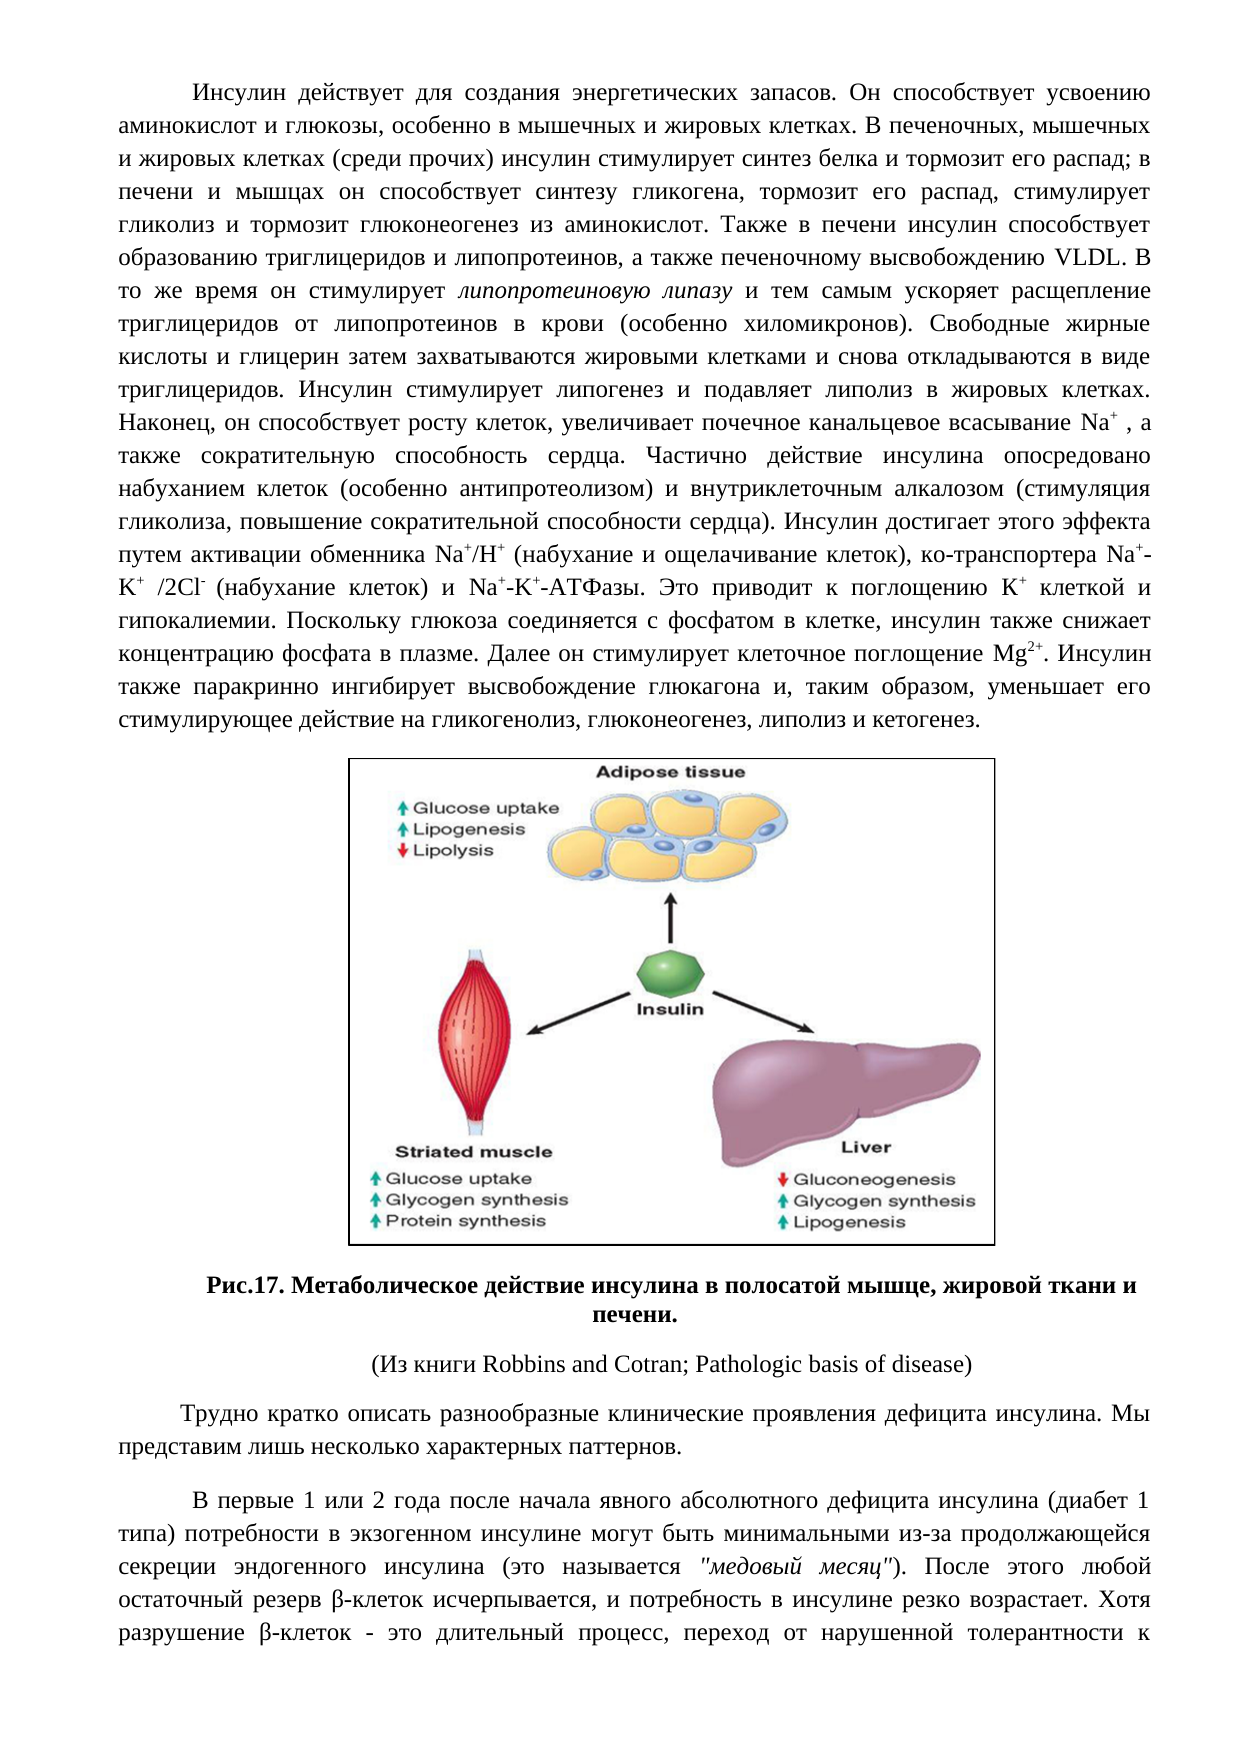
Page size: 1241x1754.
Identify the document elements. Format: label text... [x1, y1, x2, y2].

text (Из книги Robbins and Cotran; Pathologic basis of disease) [118, 1349, 1152, 1378]
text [118, 1485, 1152, 1646]
picture [348, 758, 996, 1246]
text Инсулин действует для создания энергетических запасов. Он способствует усвоению аминокислот и глюкозы, особенно в мышечных и жировых клетках. В печеночных, мышечных и жировых клетках (среди прочих) инсулин стимулирует синтез белка и тормозит его распад; в печени и мышцах он способствует синтезу гликогена, тормозит его распад, стимулирует гликолиз и тормозит глюконеогенез из аминокислот. Также в печени инсулин способствует образованию триглицеридов и липопротеинов, а также печеночному высвобождению VLDL. В то же время он стимулирует липопротеиновую липазу и тем самым ускоряет расщепление триглицеридов от липопротеинов в крови (особенно хиломикронов). Свободные жирные кислоты и глицерин затем захватываются жировыми клетками и снова откладываются в виде триглицеридов. Инсулин стимулирует липогенез и подавляет липолиз в жировых клетках. Наконец, он способствует росту клеток, увеличивает почечное канальцевое всасывание Na+ , а также сократительную способность сердца. Частично действие инсулина опосредовано набуханием клеток (особенно антипротеолизом) и внутриклеточным алкалозом (стимуляция гликолиза, повышение сократительной способности сердца). Инсулин достигает этого эффекта путем активации обменника Na+/H+ (набухание и ощелачивание клеток), ко-транспортера Na+-K+ /2Cl- (набухание клеток) и Na+-K+-АТФазы. Это приводит к поглощению К+ клеткой и гипокалиемии. Поскольку глюкоза соединяется с фосфатом в клетке, инсулин также снижает концентрацию фосфата в плазме. Далее он стимулирует клеточное поглощение Mg2+. Инсулин также паракринно ингибирует высвобождение глюкагона и, таким образом, уменьшает его стимулирующее действие на гликогенолиз, глюконеогенез, липолиз и кетогенез. [118, 77, 1152, 733]
text Трудно кратко описать разнообразные клинические проявления дефицита инсулина. Мы представим лишь несколько характерных паттернов. [118, 1398, 1152, 1460]
text Рис.17. Метаболическое действие инсулина в полосатой мышце, жировой ткани и печени. [118, 1271, 1152, 1328]
